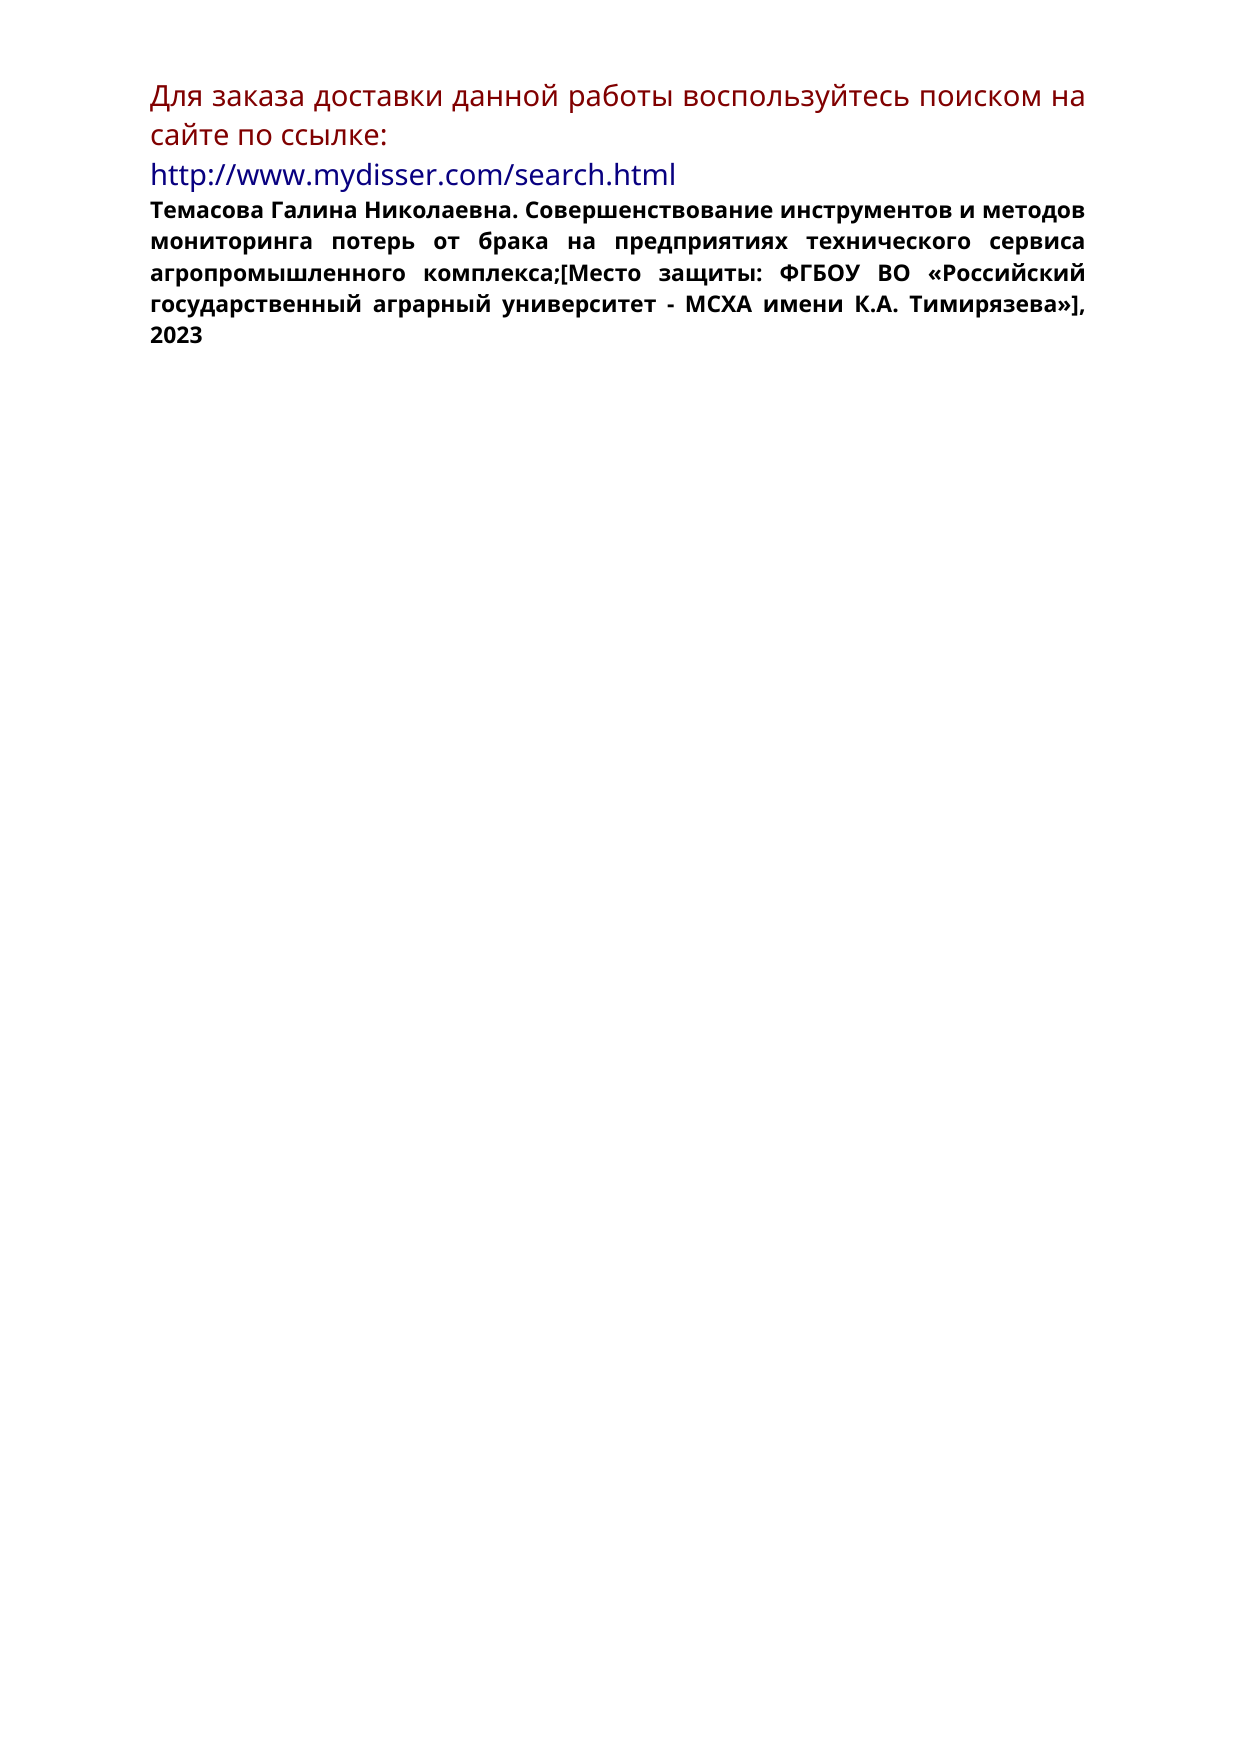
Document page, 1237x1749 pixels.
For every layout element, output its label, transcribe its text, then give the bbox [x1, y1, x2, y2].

text Темасова Галина Николаевна. Совершенствование инструментов и методов мониторинга потерь от брака на предприятиях технического сервиса агропромышленного комплекса;[Место защиты: ФГБОУ ВО «Российский государственный аграрный университет - МСХА имени К.А. Тимирязева»], 2023 [150, 194, 1086, 350]
